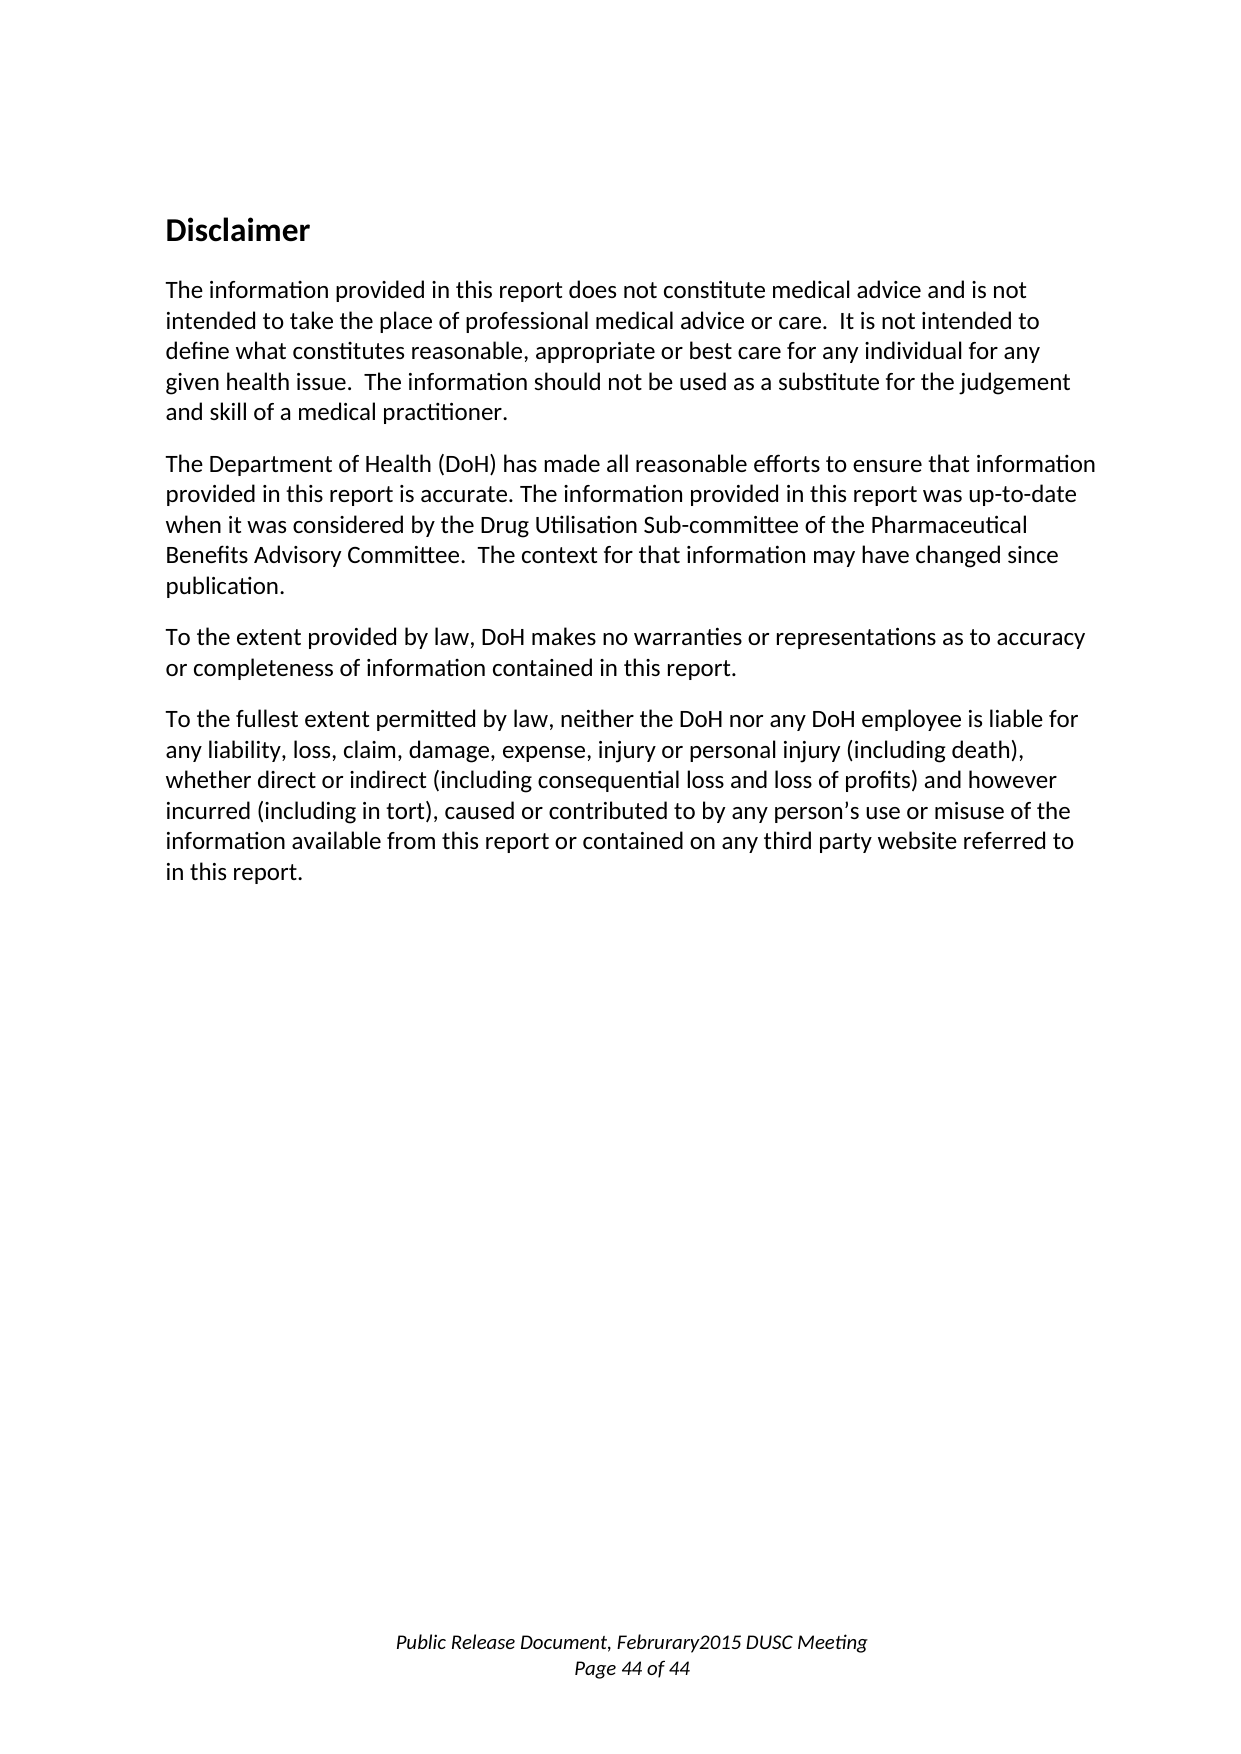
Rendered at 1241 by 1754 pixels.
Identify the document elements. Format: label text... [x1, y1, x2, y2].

text To the extent provided by law, DoH makes no warranties or representations as to accuracy or completeness of information contained in this report. [165, 621, 1098, 682]
subtitle Disclaimer [165, 209, 1098, 249]
text The Department of Health (DoH) has made all reasonable efforts to ensure that information provided in this report is accurate. The information provided in this report was up-to-date when it was considered by the Drug Utilisation Sub-committee of the Pharmaceutical Benefits Advisory Committee. The context for that information may have changed since publication. [165, 448, 1098, 601]
text To the fullest extent permitted by law, neither the DoH nor any DoH employee is liable for any liability, loss, claim, damage, expense, injury or personal injury (including death), whether direct or indirect (including consequential loss and loss of profits) and however incurred (including in tort), caused or contributed to by any person’s use or misuse of the information available from this report or contained on any third party website referred to in this report. [165, 703, 1098, 886]
text The information provided in this report does not constitute medical advice and is not intended to take the place of professional medical advice or care. It is not intended to define what constitutes reasonable, appropriate or best care for any individual for any given health issue. The information should not be used as a substitute for the judgement and skill of a medical practitioner. [165, 274, 1098, 427]
